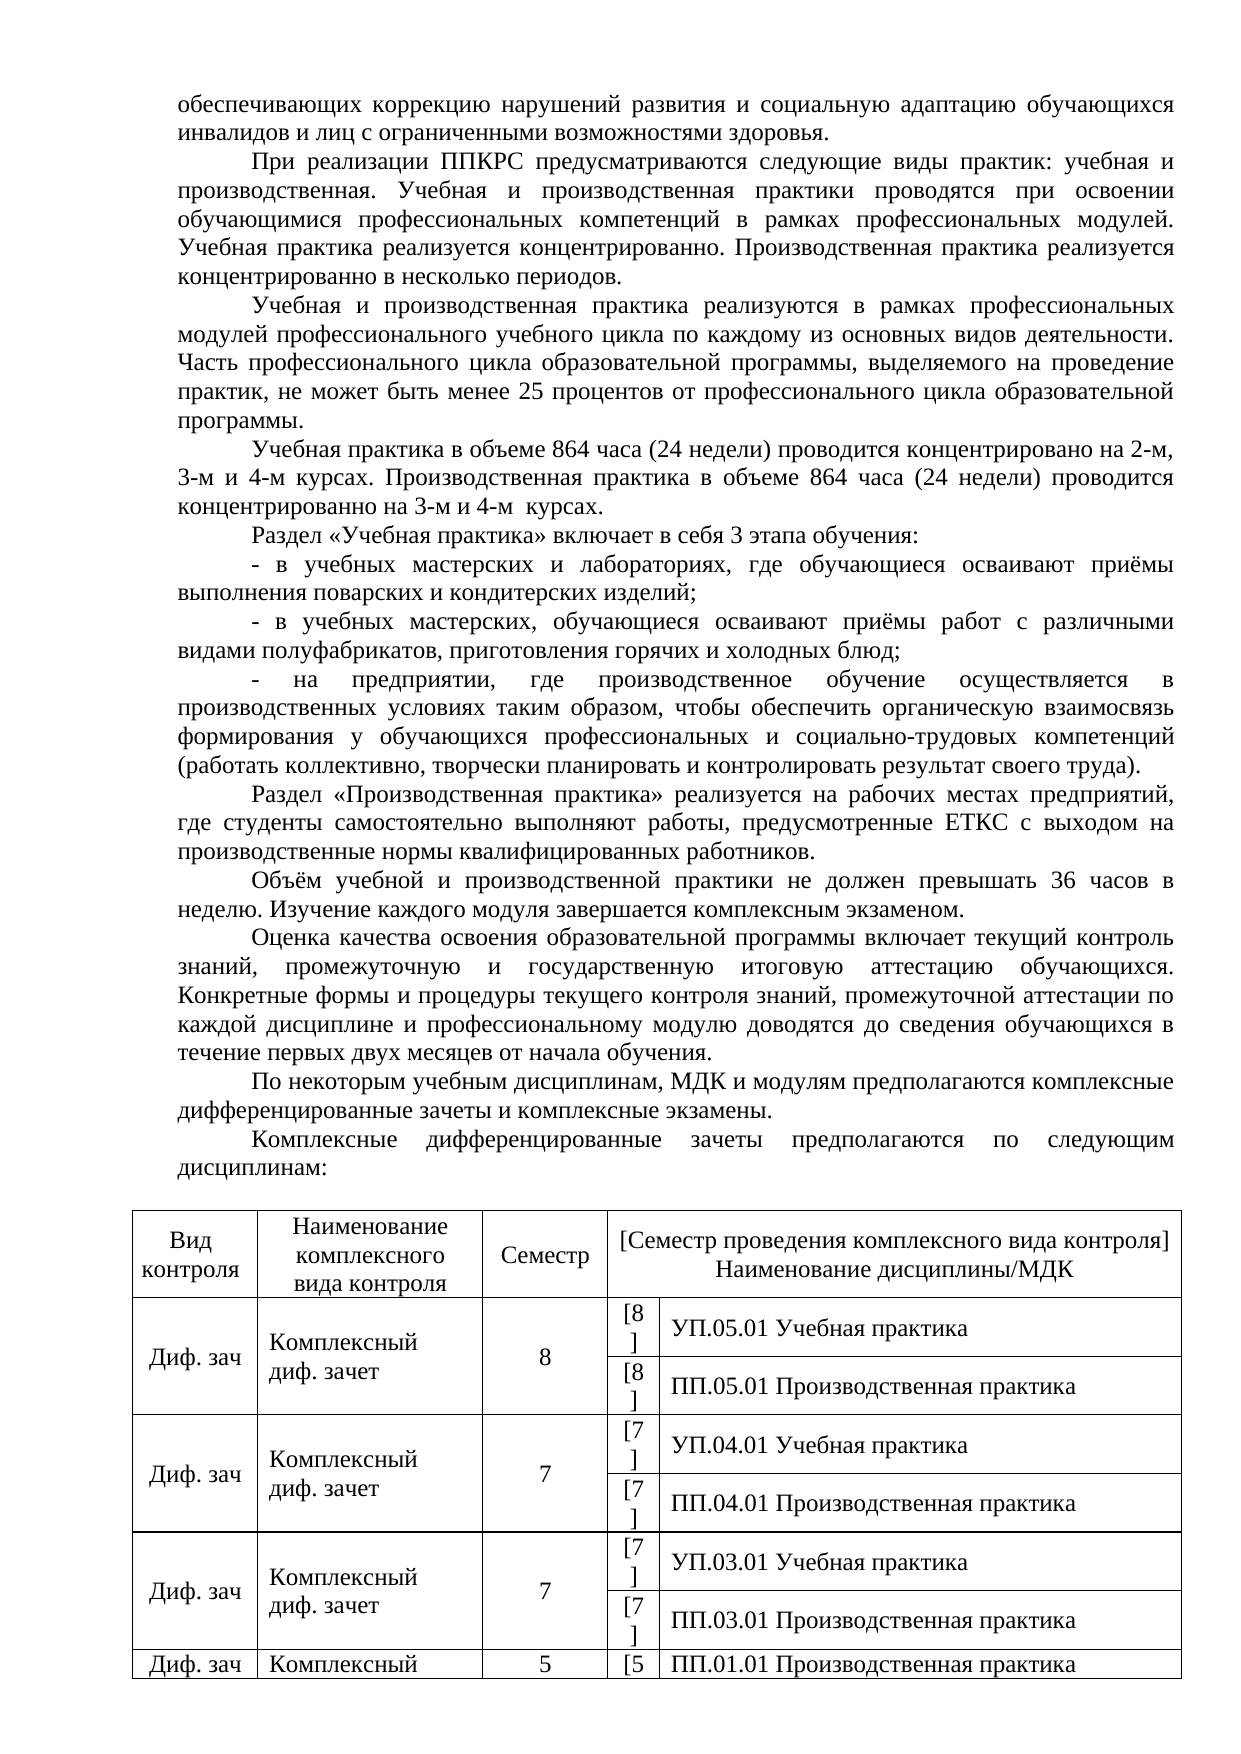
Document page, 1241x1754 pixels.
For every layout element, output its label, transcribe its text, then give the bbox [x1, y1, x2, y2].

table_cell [258, 1533, 482, 1648]
table_cell [7] [608, 1591, 659, 1648]
table_cell 7 [483, 1415, 607, 1531]
table_header [Семестр проведения комплексного вида контроля] Наименование дисциплины/МДК [608, 1211, 1181, 1297]
table_cell ПП.03.01 Производственная практика [660, 1591, 1181, 1648]
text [177, 89, 1175, 146]
table_cell 5 [483, 1650, 607, 1678]
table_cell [660, 1650, 1181, 1678]
table_cell Диф. зач [133, 1298, 257, 1414]
table_cell [5] [608, 1650, 659, 1678]
table_cell Диф. зач [133, 1415, 257, 1531]
text Оценка качества освоения образовательной программы включает текущий контроль знаний, промежуточную и государственную итоговую аттестацию обучающихся. Конкретные формы и процедуры текущего контроля знаний, промежуточной аттестации по каждой дисциплине и профессиональному модулю доводятся до сведения обучающихся в течение первых двух месяцев от начала обучения. [177, 922, 1175, 1066]
table_cell [7] [608, 1533, 659, 1590]
text Комплексные дифференцированные зачеты предполагаются по следующим дисциплинам: [177, 1124, 1175, 1181]
table_cell 7 [483, 1533, 607, 1648]
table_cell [258, 1650, 482, 1678]
text Раздел «Производственная практика» реализуется на рабочих местах предприятий, где студенты самостоятельно выполняют работы, предусмотренные ЕТКС с выходом на производственные нормы квалифицированных работников. [177, 779, 1175, 865]
text - на предприятии, где производственное обучение осуществляется в производственных условиях таким образом, чтобы обеспечить органическую взаимосвязь формирования у обучающихся профессиональных и социально-трудовых компетенций (работать коллективно, творчески планировать и контролировать результат своего труда). [177, 664, 1175, 779]
table_cell [7] [608, 1415, 659, 1473]
table_cell УП.03.01 Учебная практика [660, 1533, 1181, 1590]
text При реализации ППКРС предусматриваются следующие виды практик: учебная и производственная. Учебная и производственная практики проводятся при освоении обучающимися профессиональных компетенций в рамках профессиональных модулей. Учебная практика реализуется концентрированно. Производственная практика реализуется концентрированно в несколько периодов. [177, 146, 1175, 290]
table_cell Комплексный диф. зачет [258, 1415, 482, 1531]
text Учебная практика в объеме 864 часа (24 недели) проводится концентрировано на 2-м, 3-м и 4-м курсах. Производственная практика в объеме 864 часа (24 недели) проводится концентрированно на 3-м и 4-м курсах. [177, 434, 1175, 520]
table_header Вид контроля [133, 1211, 257, 1297]
table_cell 8 [483, 1298, 607, 1414]
text По некоторым учебным дисциплинам, МДК и модулям предполагаются комплексные дифференцированные зачеты и комплексные экзамены. [177, 1066, 1175, 1124]
text - в учебных мастерских и лабораториях, где обучающиеся осваивают приёмы выполнения поварских и кондитерских изделий; [177, 549, 1175, 606]
text Раздел «Учебная практика» включает в себя 3 этапа обучения: [177, 520, 1175, 549]
table_cell Комплексный диф. зачет [258, 1298, 482, 1414]
table_cell ПП.05.01 Производственная практика [660, 1357, 1181, 1414]
table_cell Диф. зач [133, 1650, 257, 1678]
text - в учебных мастерских, обучающиеся осваивают приёмы работ с различными видами полуфабрикатов, приготовления горячих и холодных блюд; [177, 606, 1175, 664]
table_cell УП.05.01 Учебная практика [660, 1298, 1181, 1356]
table_cell [8] [608, 1298, 659, 1356]
table_cell [7] [608, 1474, 659, 1531]
table_header Семестр [483, 1211, 607, 1297]
text Объём учебной и производственной практики не должен превышать 36 часов в неделю. Изучение каждого модуля завершается комплексным экзаменом. [177, 865, 1175, 922]
table_cell Диф. зач [133, 1533, 257, 1648]
table_header Наименование комплексного вида контроля [258, 1211, 482, 1297]
table_cell УП.04.01 Учебная практика [660, 1415, 1181, 1473]
table_cell ПП.04.01 Производственная практика [660, 1474, 1181, 1531]
table_cell [8] [608, 1357, 659, 1414]
text Учебная и производственная практика реализуются в рамках профессиональных модулей профессионального учебного цикла по каждому из основных видов деятельности. Часть профессионального цикла образовательной программы, выделяемого на проведение практик, не может быть менее 25 процентов от профессионального цикла образовательной программы. [177, 290, 1175, 434]
